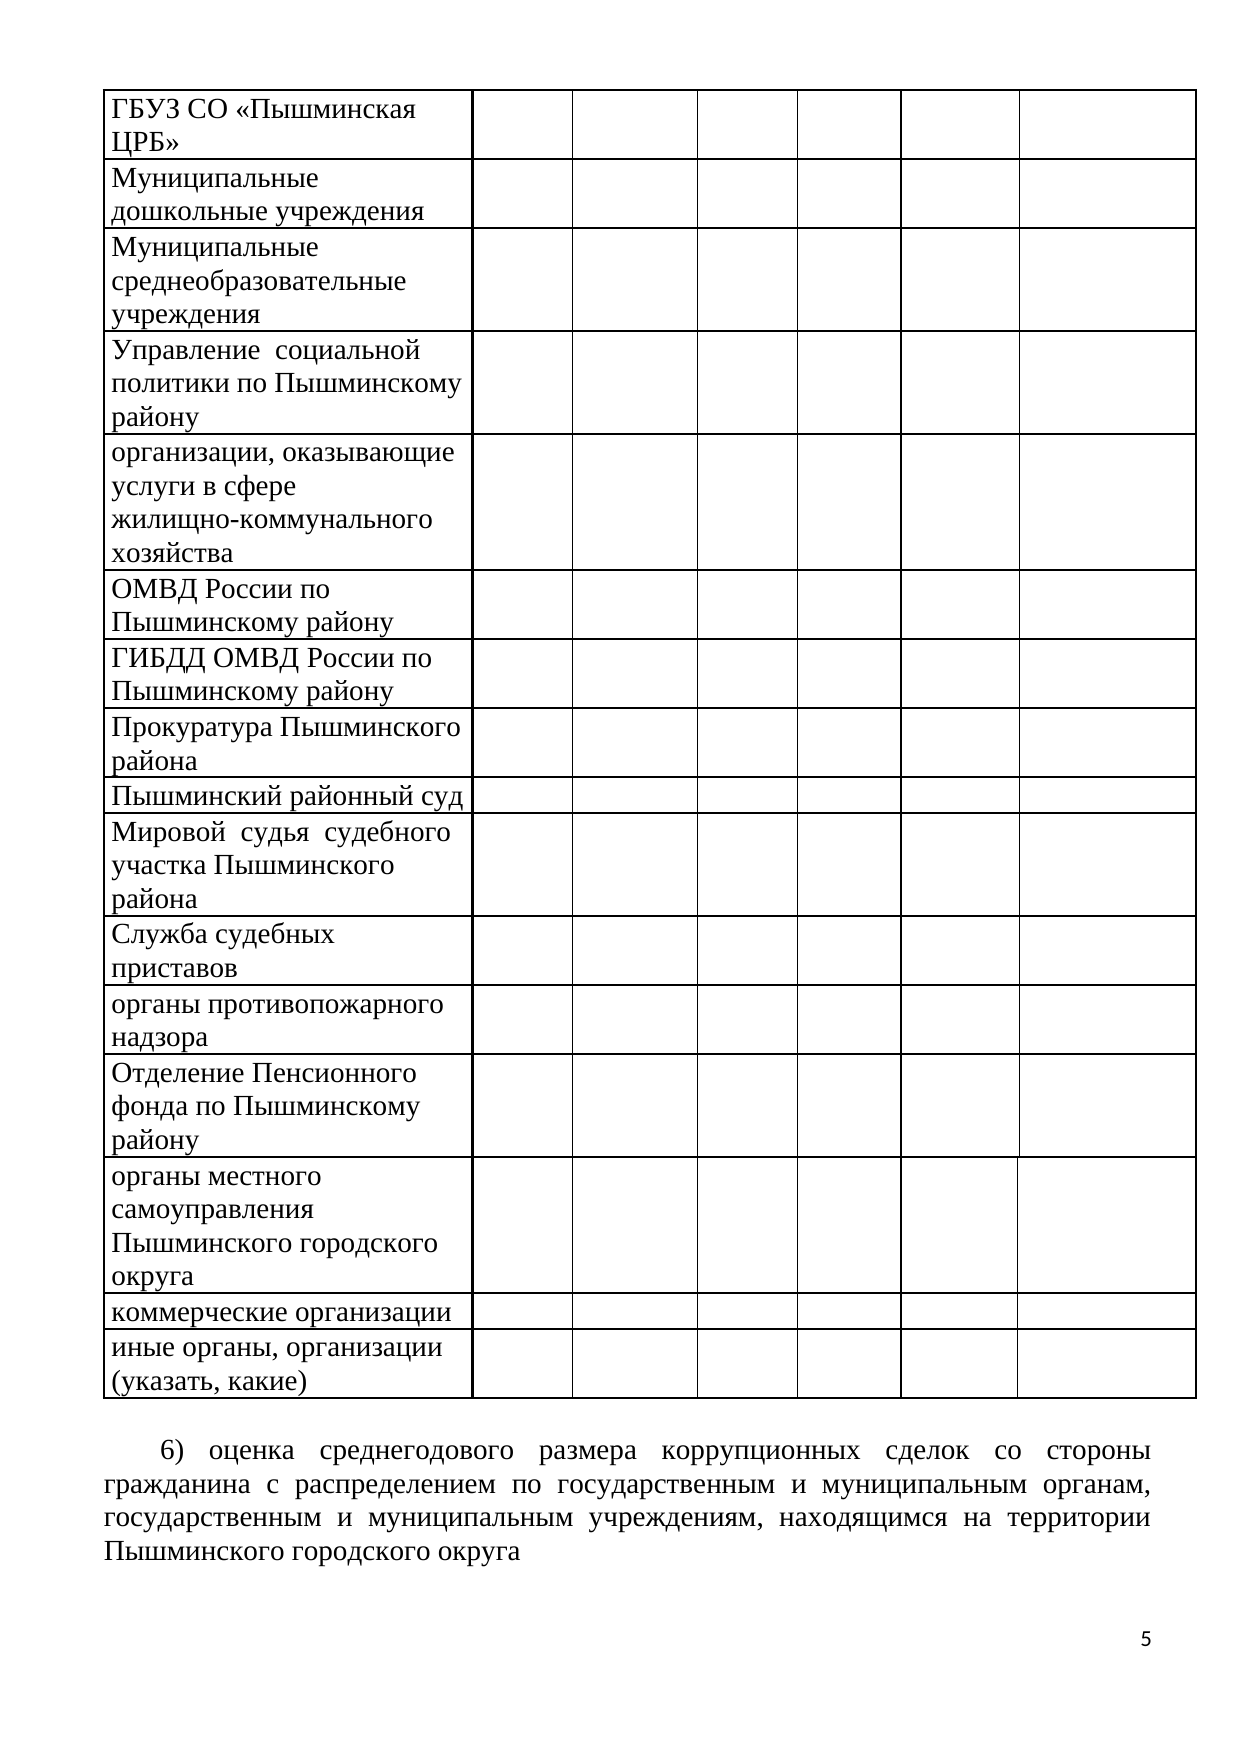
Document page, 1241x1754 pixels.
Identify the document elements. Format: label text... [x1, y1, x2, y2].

table_cell [474, 640, 572, 707]
table_cell [902, 986, 1019, 1053]
table_cell [573, 778, 697, 812]
table_cell [798, 1055, 900, 1156]
table_cell [698, 1055, 797, 1156]
table_cell Прокуратура Пышминского района [105, 709, 471, 776]
table_cell [573, 332, 697, 432]
table_cell [698, 778, 797, 812]
table_cell [573, 435, 697, 569]
table_cell [902, 229, 1019, 330]
table_cell [573, 1294, 697, 1327]
table_cell [573, 229, 697, 330]
table_cell [1018, 1330, 1195, 1397]
table_cell [798, 160, 900, 227]
table_cell [1020, 91, 1195, 158]
table_cell органы местного самоуправления Пышминского городского округа [105, 1158, 471, 1292]
table_cell [1020, 332, 1195, 432]
table_cell [798, 917, 900, 984]
table_cell [474, 917, 572, 984]
table_cell [1020, 1055, 1195, 1156]
table_cell [798, 778, 900, 812]
table_cell [698, 1294, 797, 1327]
table_cell [698, 435, 797, 569]
table_cell [1020, 160, 1195, 227]
table_cell [698, 814, 797, 914]
table_cell [798, 986, 900, 1053]
table_cell [1020, 571, 1195, 638]
table_cell [474, 332, 572, 432]
table_cell [902, 91, 1019, 158]
table_cell [902, 160, 1019, 227]
table_cell [798, 709, 900, 776]
table_cell [573, 1158, 697, 1292]
table_cell [1020, 709, 1195, 776]
table_cell [698, 229, 797, 330]
table_cell [902, 1294, 1017, 1327]
table_cell [902, 1330, 1017, 1397]
table_cell [474, 1330, 572, 1397]
table_cell Отделение Пенсионного фонда по Пышминскому району [105, 1055, 471, 1156]
table_cell Пышминский районный суд [105, 778, 471, 812]
table_cell Муниципальные дошкольные учреждения [105, 160, 471, 227]
table_cell [474, 91, 572, 158]
table_cell [573, 917, 697, 984]
table_cell [474, 1294, 572, 1327]
table_cell [474, 709, 572, 776]
table_cell [573, 986, 697, 1053]
table_cell [798, 91, 900, 158]
table_cell [902, 917, 1019, 984]
table_cell [798, 435, 900, 569]
table_cell Управление социальной политики по Пышминскому району [105, 332, 471, 432]
table_cell [573, 91, 697, 158]
table_cell [798, 814, 900, 914]
table_cell [1020, 435, 1195, 569]
table_cell [902, 640, 1019, 707]
table_cell [798, 332, 900, 432]
table_cell [573, 571, 697, 638]
table_cell [573, 709, 697, 776]
table_cell [902, 435, 1019, 569]
table_cell [1020, 917, 1195, 984]
table_cell [902, 332, 1019, 432]
table_cell [1020, 229, 1195, 330]
table_cell Мировой судья судебного участка Пышминского района [105, 814, 471, 914]
table_cell [698, 640, 797, 707]
table_cell [573, 1055, 697, 1156]
table_cell ГБУЗ СО «Пышминская ЦРБ» [105, 91, 471, 158]
table_cell [698, 986, 797, 1053]
table_cell ГИБДД ОМВД России по Пышминскому району [105, 640, 471, 707]
table_cell [1018, 1294, 1195, 1327]
table_cell [798, 229, 900, 330]
table_cell [573, 814, 697, 914]
table_cell [474, 814, 572, 914]
table_cell [902, 571, 1019, 638]
table_cell [902, 778, 1019, 812]
table_cell Муниципальные среднеобразовательные учреждения [105, 229, 471, 330]
table_cell органы противопожарного надзора [105, 986, 471, 1053]
table_cell [474, 986, 572, 1053]
table_cell [474, 229, 572, 330]
table_cell [1020, 986, 1195, 1053]
table_cell [474, 435, 572, 569]
table_cell Служба судебных приставов [105, 917, 471, 984]
table_cell коммерческие организации [105, 1294, 471, 1327]
table_cell [474, 571, 572, 638]
table_cell [698, 160, 797, 227]
table_cell [902, 709, 1019, 776]
table_cell [798, 1330, 900, 1397]
table_cell [902, 814, 1019, 914]
table_cell [1020, 814, 1195, 914]
table_cell [798, 571, 900, 638]
table_cell [698, 1158, 797, 1292]
table_cell [798, 1294, 900, 1327]
text 6) оценка среднегодового размера коррупционных сделок со стороны гражданина с распределением по государственным и муниципальным органам, государственным и муниципальным учреждениям, находящимся на территории Пышминского городского округа [103, 1432, 1152, 1566]
table_cell ОМВД России по Пышминскому району [105, 571, 471, 638]
table_cell [474, 1055, 572, 1156]
table_cell [698, 332, 797, 432]
table_cell [573, 1330, 697, 1397]
table_cell [698, 91, 797, 158]
table_cell [1018, 1158, 1195, 1292]
table_cell [474, 1158, 572, 1292]
table_cell [573, 640, 697, 707]
table_cell [1020, 778, 1195, 812]
table_cell [698, 709, 797, 776]
table_cell [698, 1330, 797, 1397]
table_cell [1020, 640, 1195, 707]
table_cell иные органы, организации (указать, какие) [105, 1330, 471, 1397]
table_cell [474, 160, 572, 227]
table_cell [902, 1055, 1019, 1156]
table_cell [474, 778, 572, 812]
table_cell [698, 917, 797, 984]
table_cell [902, 1158, 1017, 1292]
table_cell [798, 1158, 900, 1292]
table_cell организации, оказывающие услуги в сфере жилищно-коммунального хозяйства [105, 435, 471, 569]
table_cell [798, 640, 900, 707]
table_cell [698, 571, 797, 638]
table_cell [573, 160, 697, 227]
